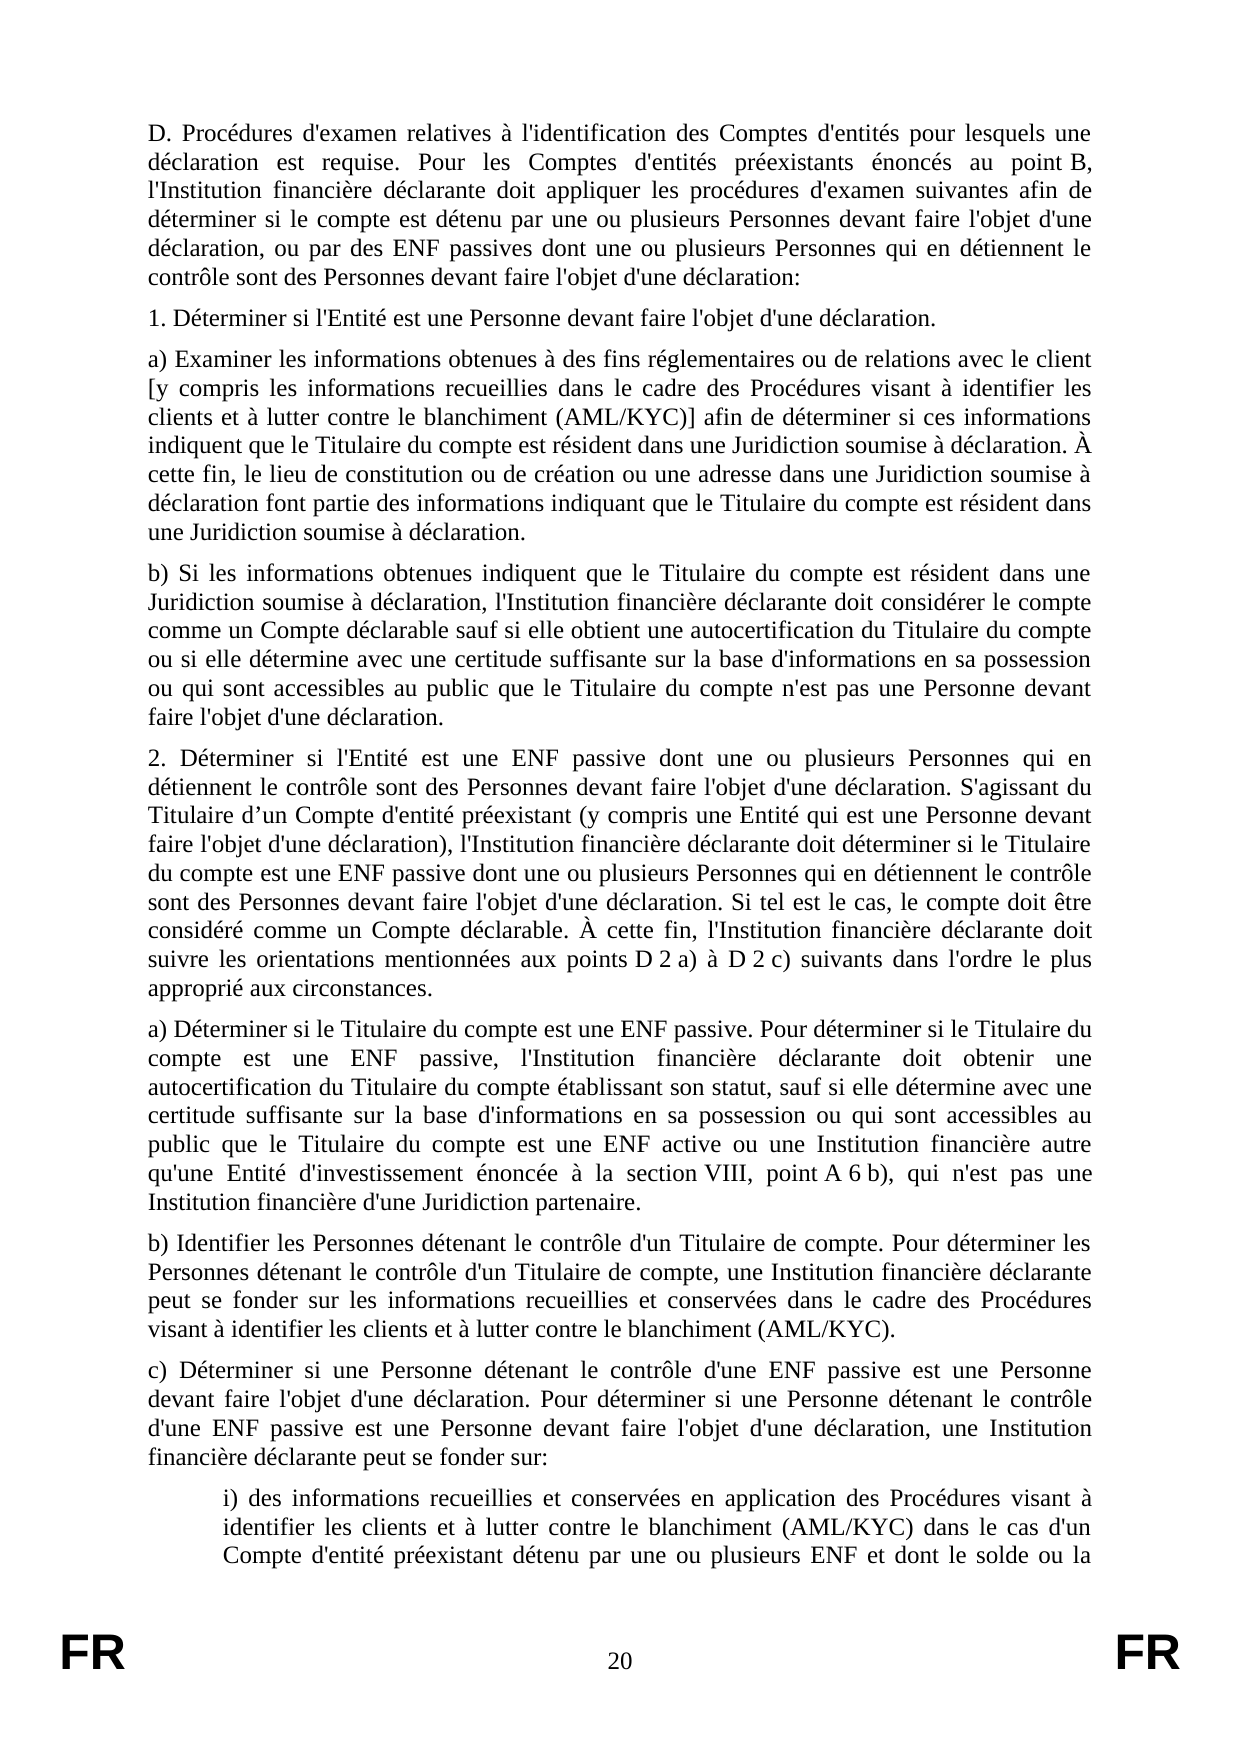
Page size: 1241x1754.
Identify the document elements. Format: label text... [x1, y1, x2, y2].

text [223, 1483, 1093, 1569]
text a) Examiner les informations obtenues à des fins réglementaires ou de relations avec le client [y compris les informations recueillies dans le cadre des Procédures visant à identifier les clients et à lutter contre le blanchiment (AML/KYC)] afin de déterminer si ces informations indiquent que le Titulaire du compte est résident dans une Juridiction soumise à déclaration. À cette fin, le lieu de constitution ou de création ou une adresse dans une Juridiction soumise à déclaration font partie des informations indiquant que le Titulaire du compte est résident dans une Juridiction soumise à déclaration. [148, 344, 1093, 546]
text D. Procédures d'examen relatives à l'identification des Comptes d'entités pour lesquels une déclaration est requise. Pour les Comptes d'entités préexistants énoncés au point B, l'Institution financière déclarante doit appliquer les procédures d'examen suivantes afin de déterminer si le compte est détenu par une ou plusieurs Personnes devant faire l'objet d'une déclaration, ou par des ENF passives dont une ou plusieurs Personnes qui en détiennent le contrôle sont des Personnes devant faire l'objet d'une déclaration: [148, 118, 1093, 291]
text c) Déterminer si une Personne détenant le contrôle d'une ENF passive est une Personne devant faire l'objet d'une déclaration. Pour déterminer si une Personne détenant le contrôle d'une ENF passive est une Personne devant faire l'objet d'une déclaration, une Institution financière déclarante peut se fonder sur: [148, 1356, 1093, 1471]
text b) Identifier les Personnes détenant le contrôle d'un Titulaire de compte. Pour déterminer les Personnes détenant le contrôle d'un Titulaire de compte, une Institution financière déclarante peut se fonder sur les informations recueillies et conservées dans le cadre des Procédures visant à identifier les clients et à lutter contre le blanchiment (AML/KYC). [148, 1228, 1093, 1343]
text 1. Déterminer si l'Entité est une Personne devant faire l'objet d'une déclaration. [148, 303, 1093, 332]
text b) Si les informations obtenues indiquent que le Titulaire du compte est résident dans une Juridiction soumise à déclaration, l'Institution financière déclarante doit considérer le compte comme un Compte déclarable sauf si elle obtient une autocertification du Titulaire du compte ou si elle détermine avec une certitude suffisante sur la base d'informations en sa possession ou qui sont accessibles au public que le Titulaire du compte n'est pas une Personne devant faire l'objet d'une déclaration. [148, 558, 1093, 731]
text 2. Déterminer si l'Entité est une ENF passive dont une ou plusieurs Personnes qui en détiennent le contrôle sont des Personnes devant faire l'objet d'une déclaration. S'agissant du Titulaire d’un Compte d'entité préexistant (y compris une Entité qui est une Personne devant faire l'objet d'une déclaration), l'Institution financière déclarante doit déterminer si le Titulaire du compte est une ENF passive dont une ou plusieurs Personnes qui en détiennent le contrôle sont des Personnes devant faire l'objet d'une déclaration. Si tel est le cas, le compte doit être considéré comme un Compte déclarable. À cette fin, l'Institution financière déclarante doit suivre les orientations mentionnées aux points D 2 a) à D 2 c) suivants dans l'ordre le plus approprié aux circonstances. [148, 743, 1093, 1002]
text a) Déterminer si le Titulaire du compte est une ENF passive. Pour déterminer si le Titulaire du compte est une ENF passive, l'Institution financière déclarante doit obtenir une autocertification du Titulaire du compte établissant son statut, sauf si elle détermine avec une certitude suffisante sur la base d'informations en sa possession ou qui sont accessibles au public que le Titulaire du compte est une ENF active ou une Institution financière autre qu'une Entité d'investissement énoncée à la section VIII, point A 6 b), qui n'est pas une Institution financière d'une Juridiction partenaire. [148, 1014, 1093, 1216]
